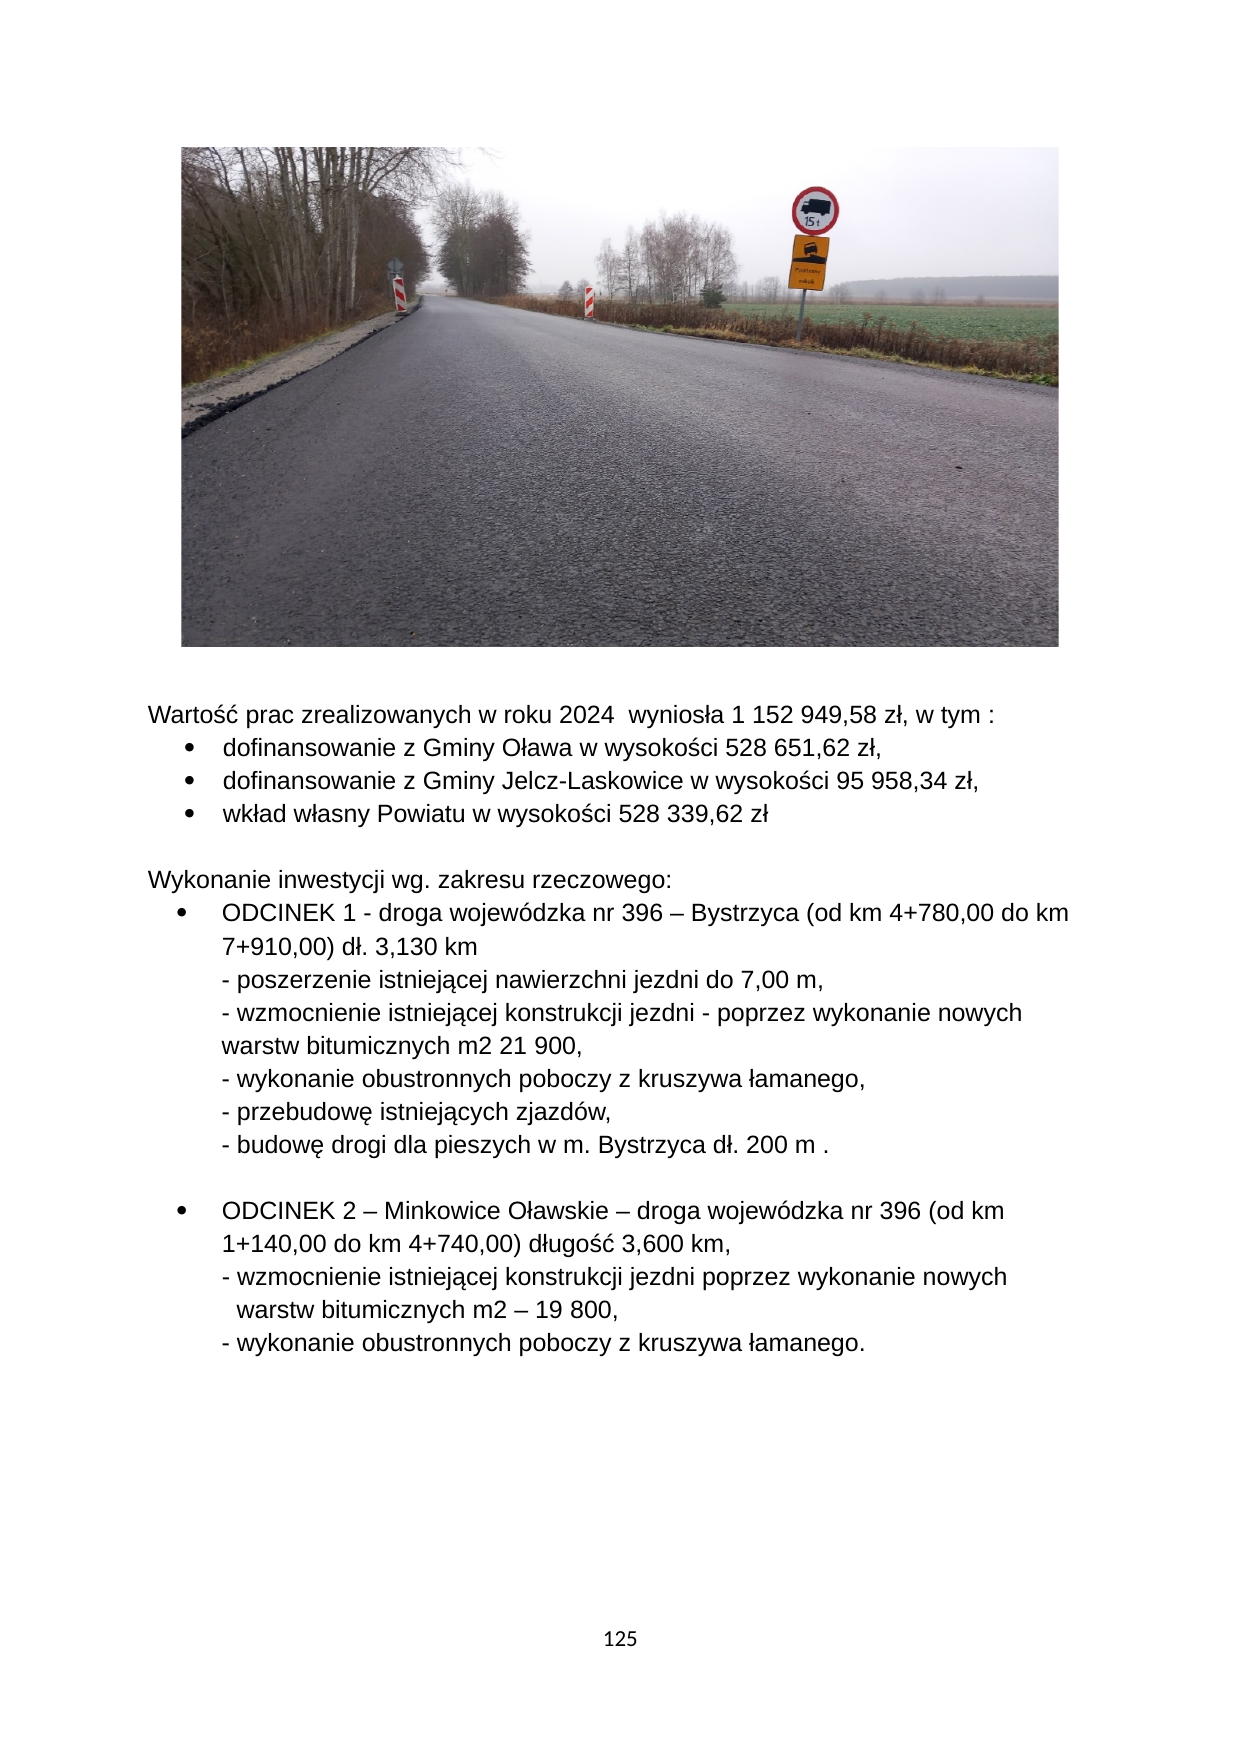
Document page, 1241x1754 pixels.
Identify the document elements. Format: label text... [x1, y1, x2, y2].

text - poszerzenie istniejącej nawierzchni jezdni do 7,00 m, [221, 964, 1092, 993]
text Wartość prac zrealizowanych w roku 2024 wyniosła 1 152 949,58 zł, w tym : [148, 700, 1092, 729]
list dofinansowanie z Gminy Oława w wysokości 528 651,62 zł, [185, 733, 1092, 762]
text - wykonanie obustronnych poboczy z kruszywa łamanego. [221, 1328, 1092, 1357]
list ODCINEK 2 – Minkowice Oławskie – droga wojewódzka nr 396 (od km 1+140,00 do km 4+740,00) długość 3,600 km, [177, 1196, 1092, 1258]
text - budowę drogi dla pieszych w m. Bystrzyca dł. 200 m . [221, 1130, 1092, 1158]
list ODCINEK 1 - droga wojewódzka nr 396 – Bystrzyca (od km 4+780,00 do km 7+910,00) dł. 3,130 km [177, 898, 1092, 960]
picture [181, 147, 1059, 647]
list wkład własny Powiatu w wysokości 528 339,62 zł [185, 799, 1092, 828]
text Wykonanie inwestycji wg. zakresu rzeczowego: [148, 865, 1092, 894]
text - przebudowę istniejących zjazdów, [221, 1097, 1092, 1125]
text - wykonanie obustronnych poboczy z kruszywa łamanego, [221, 1064, 1092, 1092]
text - wzmocnienie istniejącej konstrukcji jezdni - poprzez wykonanie nowych warstw bitumicznych m2 21 900, [221, 998, 1092, 1059]
text - wzmocnienie istniejącej konstrukcji jezdni poprzez wykonanie nowych warstw bitumicznych m2 – 19 800, [222, 1262, 1092, 1324]
list dofinansowanie z Gminy Jelcz-Laskowice w wysokości 95 958,34 zł, [185, 766, 1092, 795]
